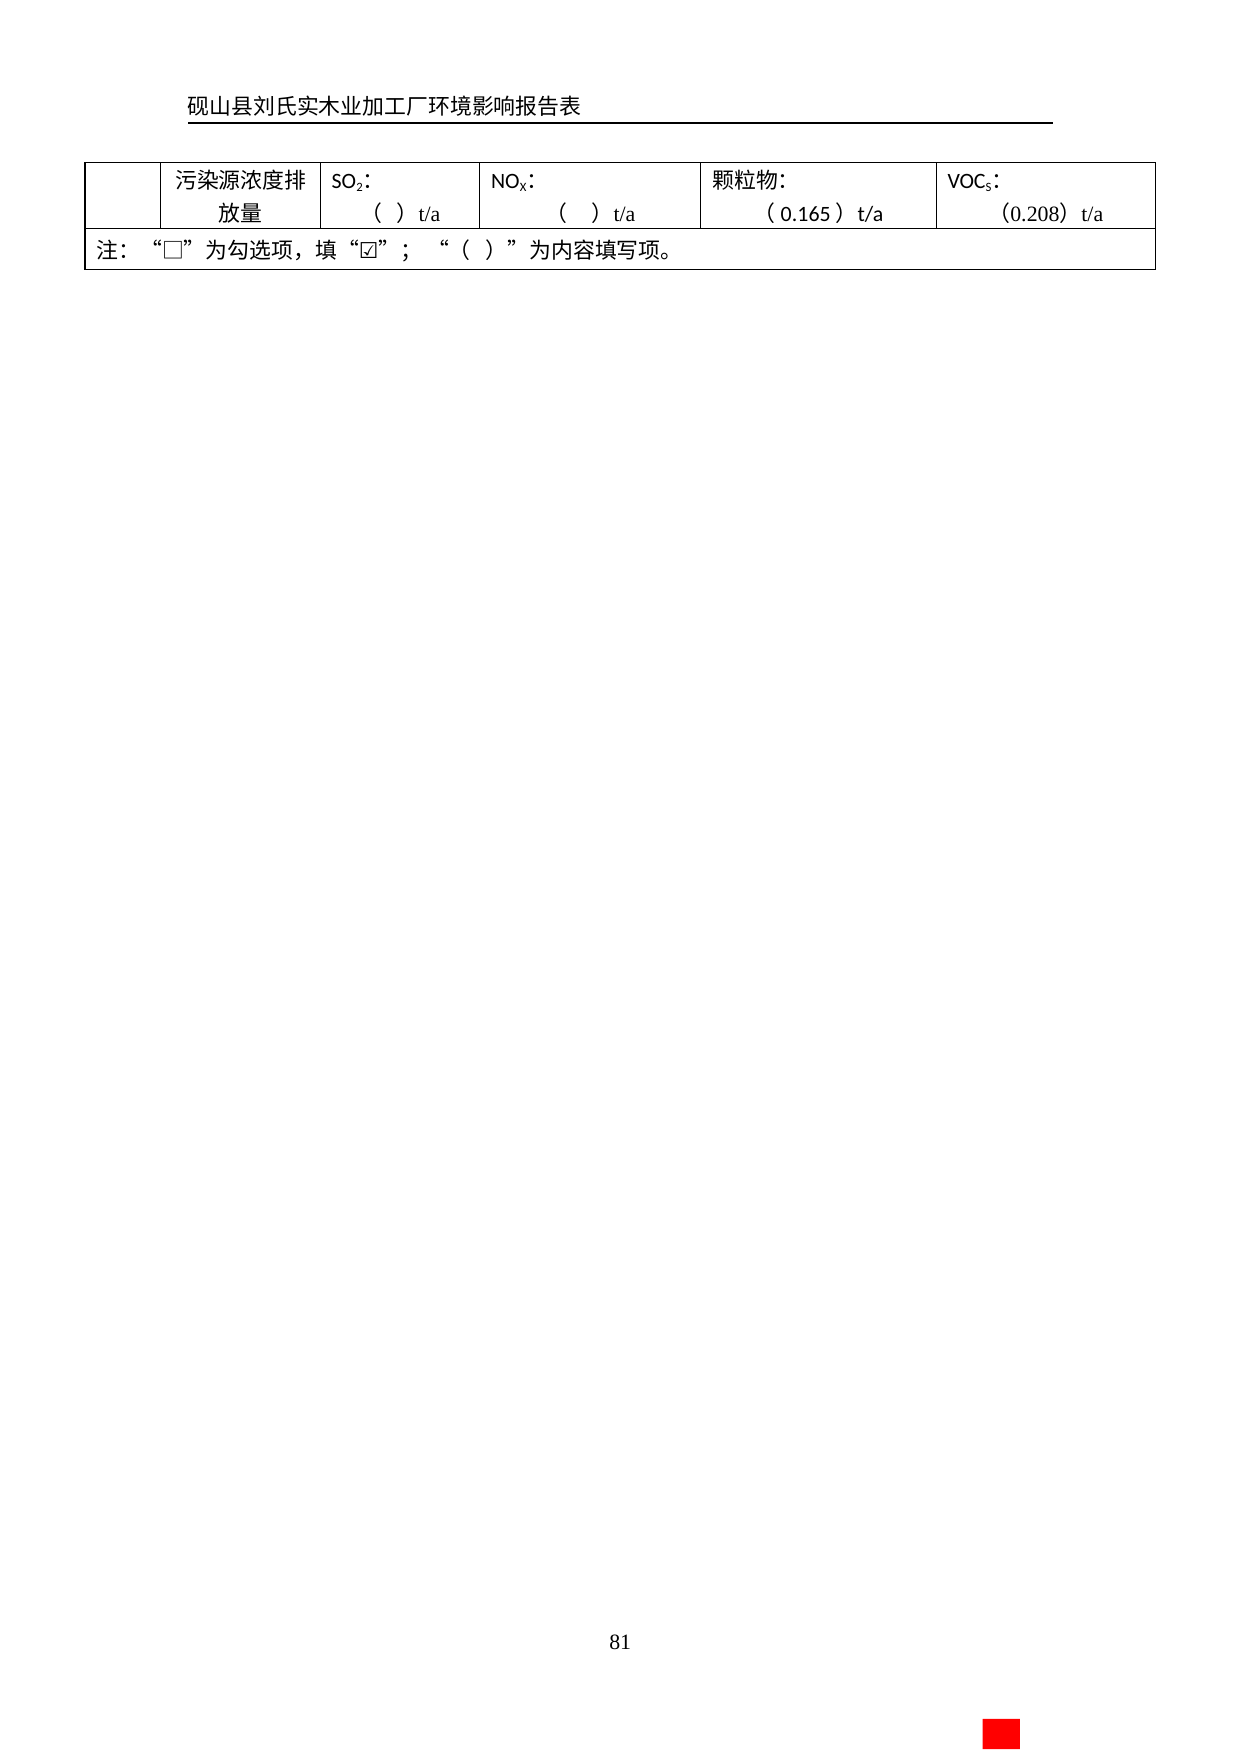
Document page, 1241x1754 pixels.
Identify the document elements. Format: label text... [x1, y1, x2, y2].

table_cell VOCS： （0.208）t/a [937, 163, 1155, 228]
table_cell 注：“□”为勾选项，填“☑”； “（ ）”为内容填写项。 [86, 229, 1155, 269]
table_cell NOX： （ ）t/a [480, 163, 700, 228]
table_cell 颗粒物： （ 0.165 ）t/a [701, 163, 936, 228]
table_cell 污染源浓度排放量 [161, 163, 320, 228]
table_cell SO2： （ ）t/a [321, 163, 479, 228]
